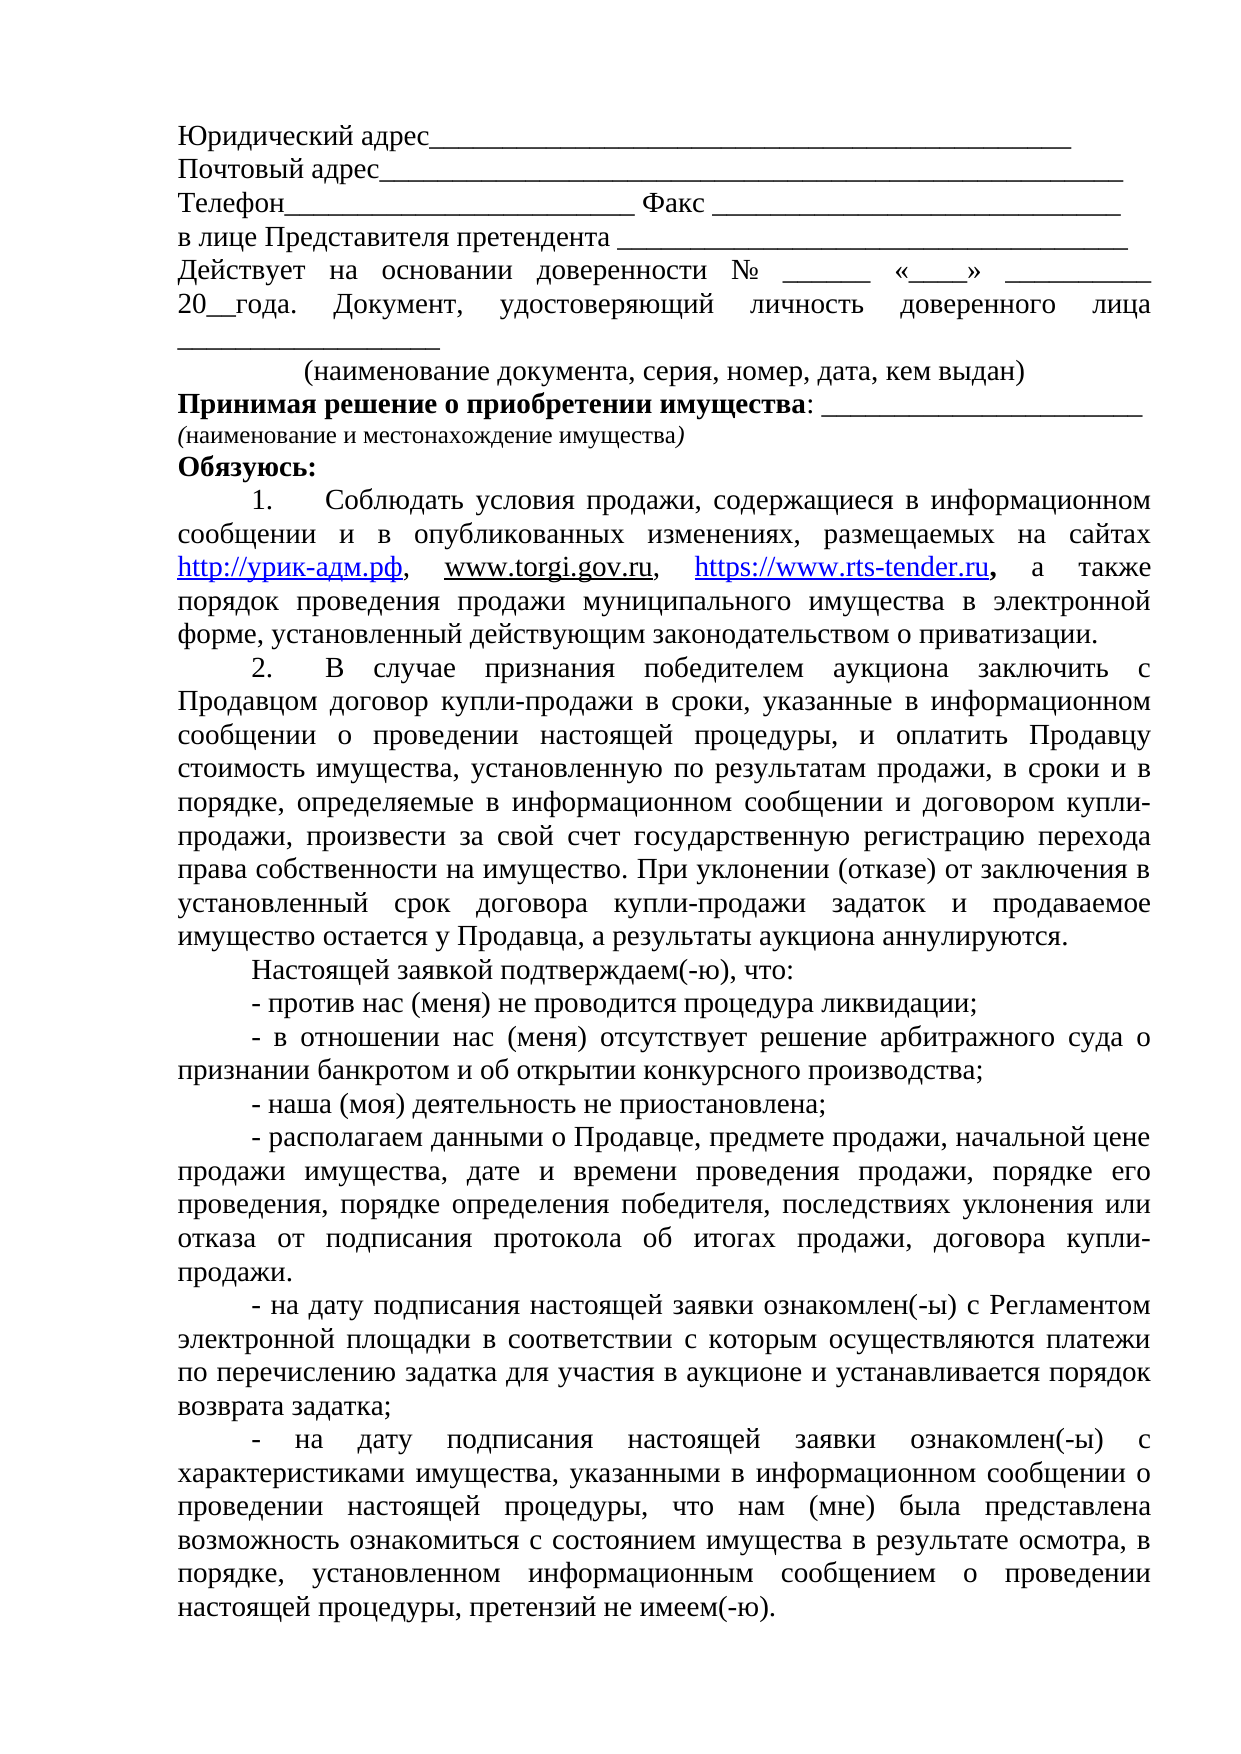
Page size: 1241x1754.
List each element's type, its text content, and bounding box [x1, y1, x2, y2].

text 1. Соблюдать условия продажи, содержащиеся в информационном сообщении и в опубликованных изменениях, размещаемых на сайтах http://урик-адм.рф, www.torgi.gov.ru, https://www.rts-tender.ru, а также порядок проведения продажи муниципального имущества в электронной форме, установленный действующим законодательством о приватизации. [177, 482, 1152, 650]
text Телефон________________________ Факс ____________________________ [177, 185, 1152, 219]
text Юридический адрес____________________________________________ [177, 118, 1152, 152]
text - в отношении нас (меня) отсутствует решение арбитражного суда о признании банкротом и об открытии конкурсного производства; [177, 1019, 1152, 1086]
text 2. В случае признания победителем аукциона заключить с Продавцом договор купли-продажи в сроки, указанные в информационном сообщении о проведении настоящей процедуры, и оплатить Продавцу стоимость имущества, установленную по результатам продажи, в сроки и в порядке, определяемые в информационном сообщении и договором купли-продажи, произвести за свой счет государственную регистрацию перехода права собственности на имущество. При уклонении (отказе) от заключения в установленный срок договора купли-продажи задаток и продаваемое имущество остается у Продавца, а результаты аукциона аннулируются. [177, 650, 1152, 952]
text Обязуюсь: [177, 449, 1152, 482]
text Действует на основании доверенности № ______ «____» __________ 20__года. Документ, удостоверяющий личность доверенного лица __________________ [177, 252, 1152, 353]
text в лице Представителя претендента ___________________________________ [177, 219, 1152, 252]
text - на дату подписания настоящей заявки ознакомлен(-ы) с Регламентом электронной площадки в соответствии с которым осуществляются платежи по перечислению задатка для участия в аукционе и устанавливается порядок возврата задатка; [177, 1287, 1152, 1421]
text - располагаем данными о Продавце, предмете продажи, начальной цене продажи имущества, дате и времени проведения продажи, порядке его проведения, порядке определения победителя, последствиях уклонения или отказа от подписания протокола об итогах продажи, договора купли-продажи. [177, 1119, 1152, 1287]
text Настоящей заявкой подтверждаем(-ю), что: [177, 952, 1152, 985]
text Почтовый адрес___________________________________________________ [177, 152, 1152, 185]
text - на дату подписания настоящей заявки ознакомлен(-ы) с характеристиками имущества, указанными в информационном сообщении о проведении настоящей процедуры, что нам (мне) была представлена возможность ознакомиться с состоянием имущества в результате осмотра, в порядке, установленном информационным сообщением о проведении настоящей процедуры, претензий не имеем(-ю). [177, 1421, 1152, 1623]
text (наименование документа, серия, номер, дата, кем выдан) [177, 353, 1152, 386]
text (наименование и местонахождение имущества) [177, 420, 1152, 449]
text - наша (моя) деятельность не приостановлена; [177, 1086, 1152, 1119]
text - против нас (меня) не проводится процедура ликвидации; [177, 985, 1152, 1019]
text Принимая решение о приобретении имущества: ______________________ [177, 386, 1152, 420]
